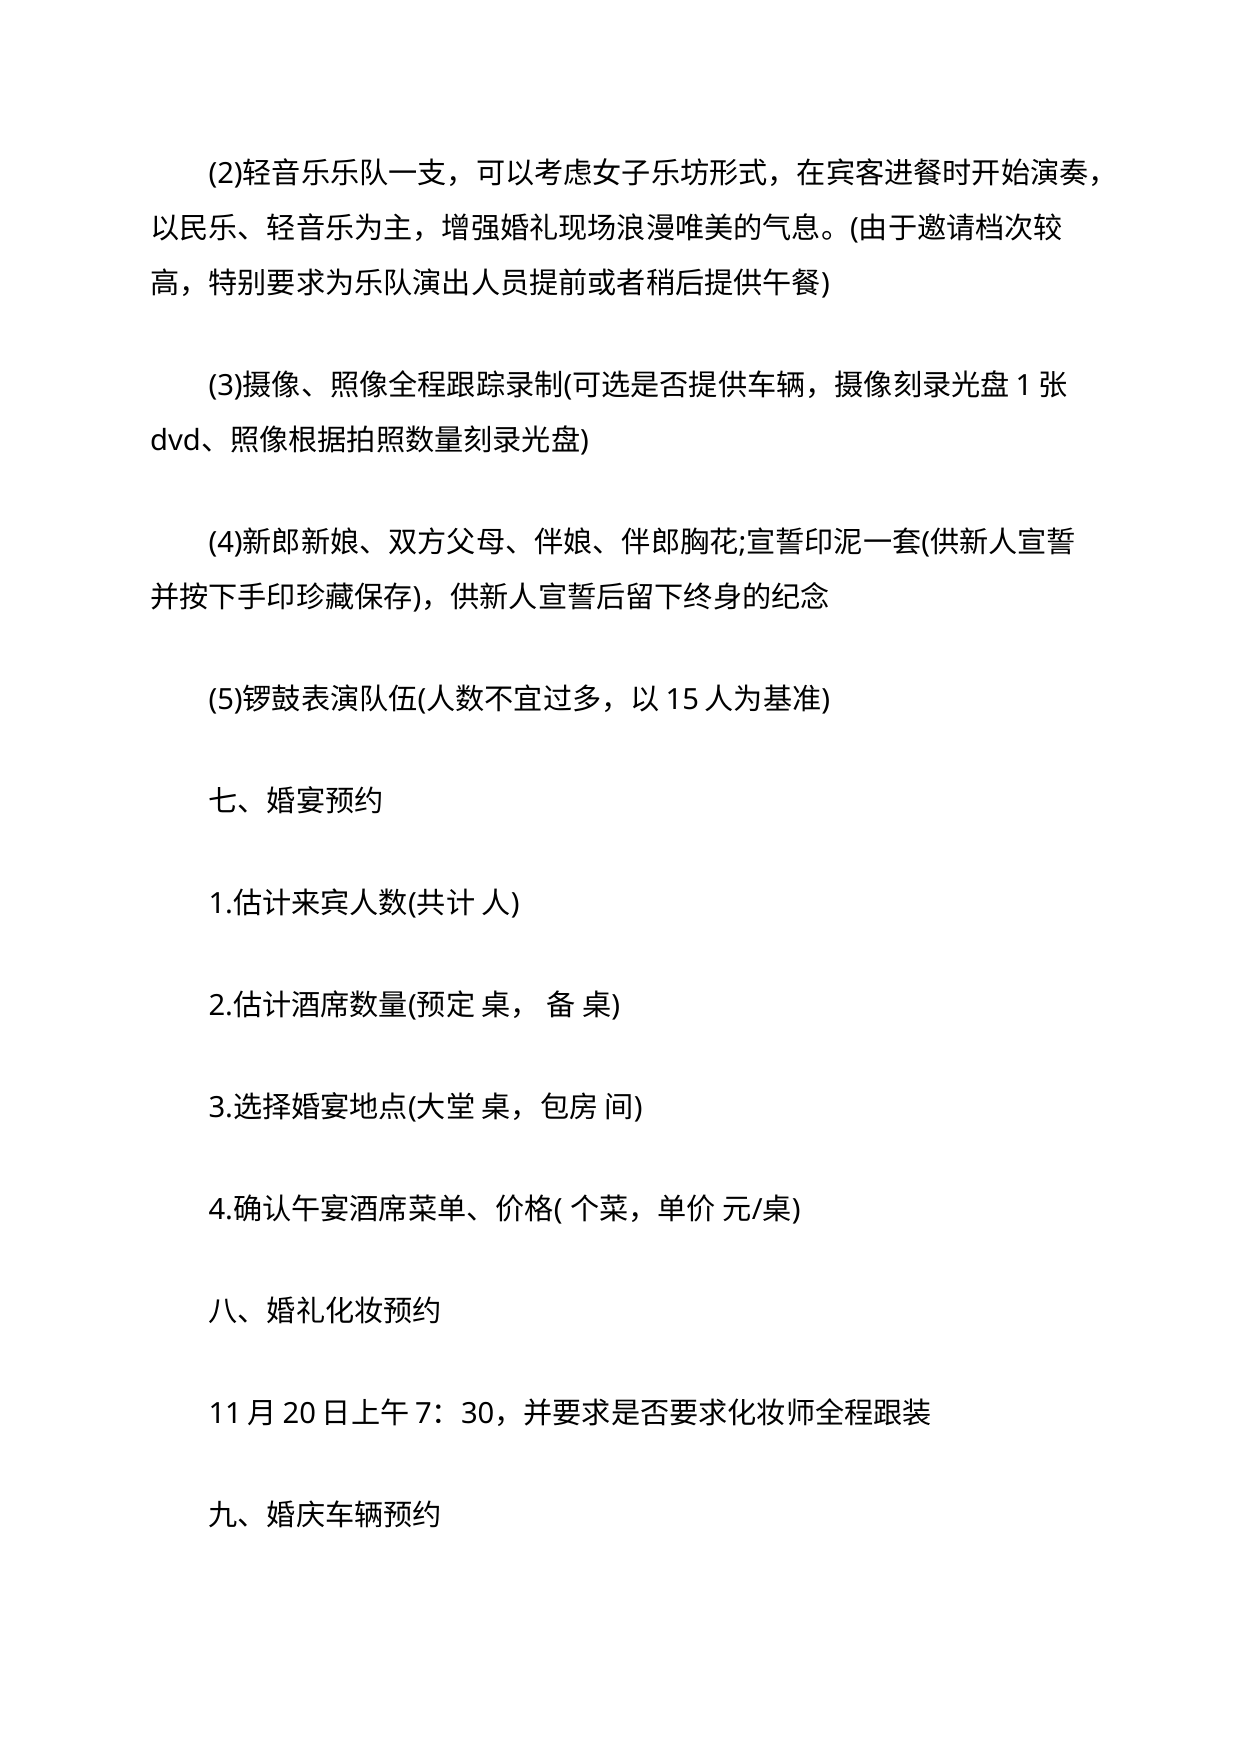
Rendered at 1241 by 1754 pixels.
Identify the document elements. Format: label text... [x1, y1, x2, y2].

text (2)轻音乐乐队一支，可以考虑女子乐坊形式，在宾客进餐时开始演奏，以民乐、轻音乐为主，增强婚礼现场浪漫唯美的气息。(由于邀请档次较高，特别要求为乐队演出人员提前或者稍后提供午餐) [150, 150, 1090, 302]
text (3)摄像、照像全程跟踪录制(可选是否提供车辆，摄像刻录光盘1张dvd、照像根据拍照数量刻录光盘) [150, 362, 1090, 459]
text 1.估计来宾人数(共计 人) [150, 880, 1090, 922]
text 2.估计酒席数量(预定 桌， 备 桌) [150, 982, 1090, 1024]
text (4)新郎新娘、双方父母、伴娘、伴郎胸花;宣誓印泥一套(供新人宣誓并按下手印珍藏保存)，供新人宣誓后留下终身的纪念 [150, 519, 1090, 616]
text 4.确认午宴酒席菜单、价格( 个菜，单价 元/桌) [150, 1186, 1090, 1228]
text 八、婚礼化妆预约 [150, 1288, 1090, 1330]
text 七、婚宴预约 [150, 778, 1090, 820]
text (5)锣鼓表演队伍(人数不宜过多，以15人为基准) [150, 676, 1090, 718]
text 11月20日上午7：30，并要求是否要求化妆师全程跟装 [150, 1389, 1090, 1432]
text 九、婚庆车辆预约 [150, 1491, 1090, 1534]
text 3.选择婚宴地点(大堂 桌，包房 间) [150, 1084, 1090, 1126]
